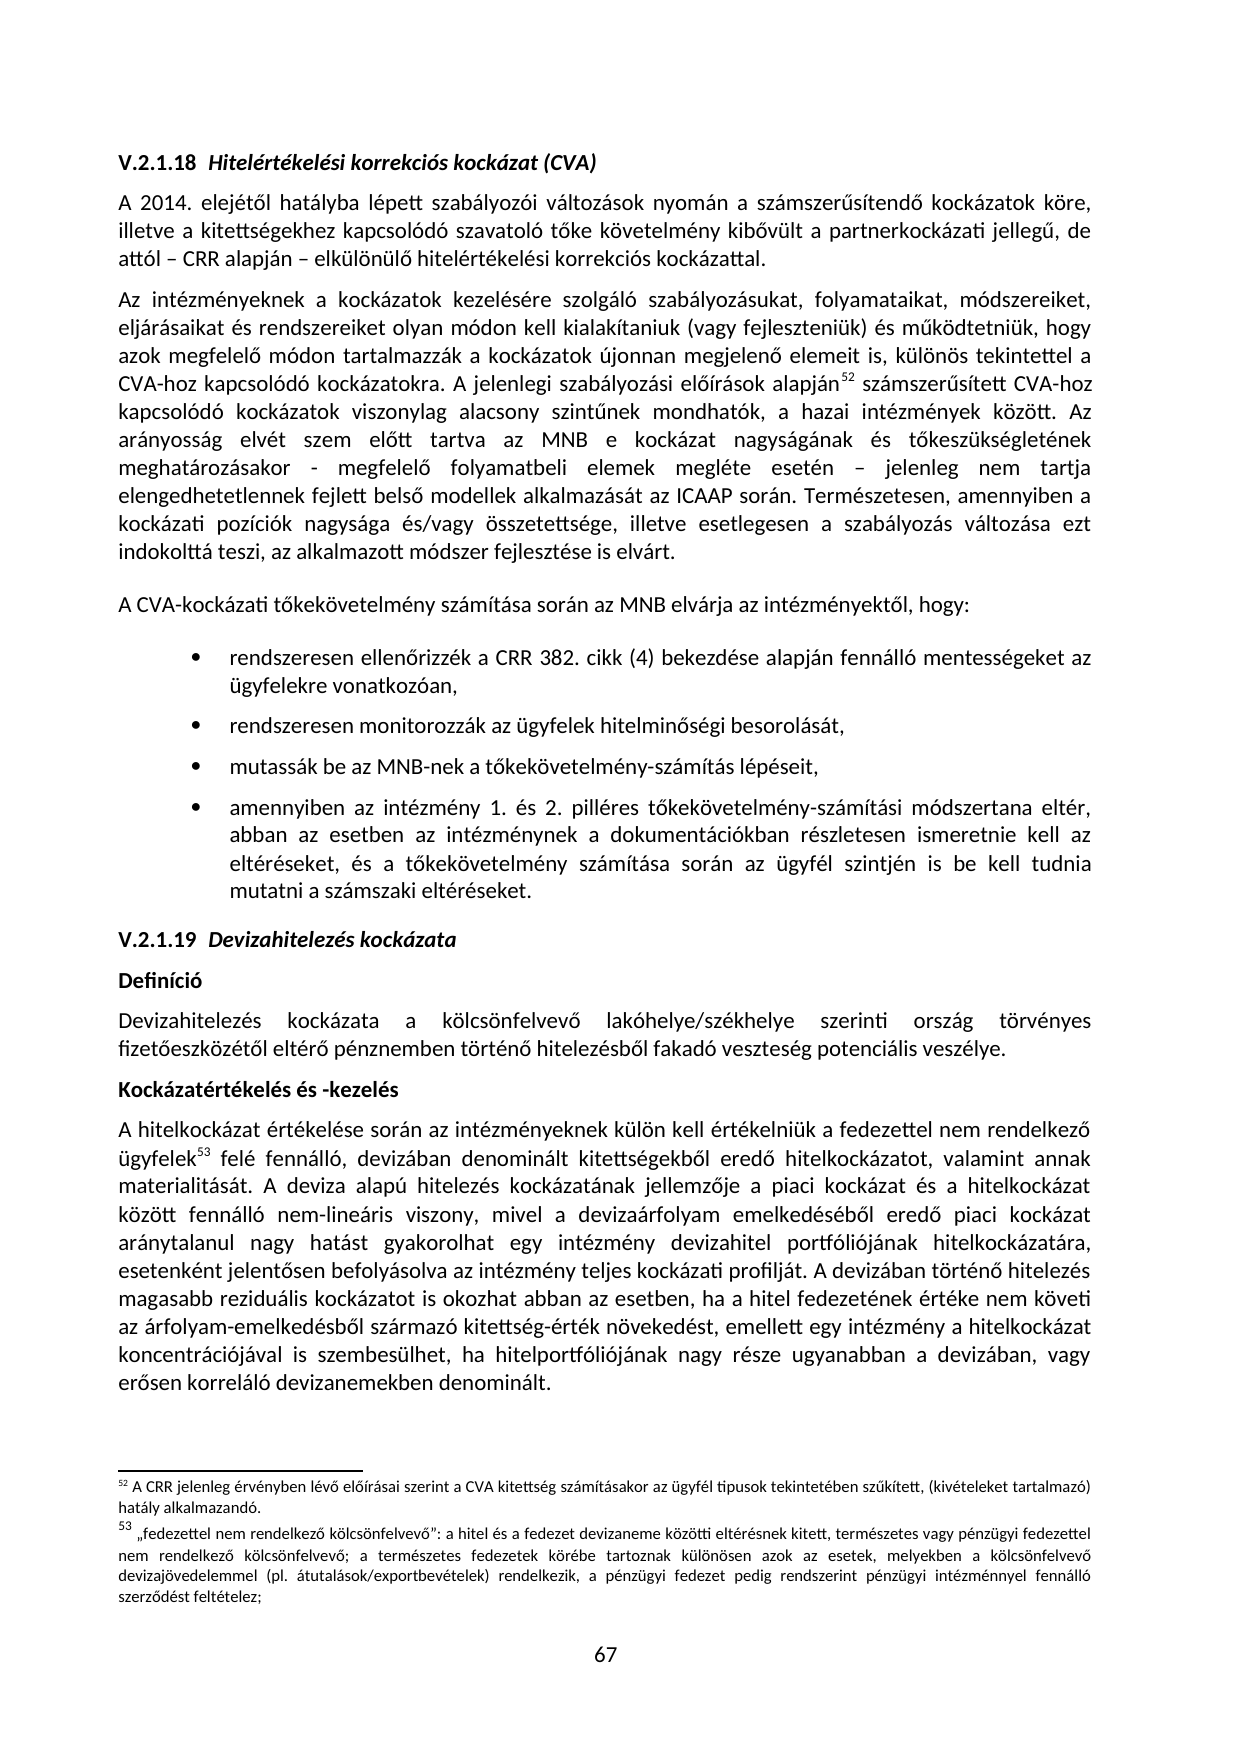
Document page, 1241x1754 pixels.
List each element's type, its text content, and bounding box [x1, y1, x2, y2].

subtitle Devizahitelezés kockázata [118, 926, 1093, 953]
text Devizahitelezés kockázata a kölcsönfelvevő lakóhelye/székhelye szerinti ország törvényes fizetőeszközétől eltérő pénznemben történő hitelezésből fakadó veszteség potenciális veszélye. [118, 1007, 1093, 1063]
text A 2014. elejétől hatályba lépett szabályozói változások nyomán a számszerűsítendő kockázatok köre, illetve a kitettségekhez kapcsolódó szavatoló tőke követelmény kibővült a partnerkockázati jellegű, de attól – CRR alapján – elkülönülő hitelértékelési korrekciós kockázattal. [118, 188, 1093, 272]
text rendszeresen ellenőrizzék a CRR 382. cikk (4) bekezdése alapján fennálló mentességeket az ügyfelekre vonatkozóan, [192, 643, 1093, 699]
text A hitelkockázat értékelése során az intézményeknek külön kell értékelniük a fedezettel nem rendelkező ügyfelek felé fennálló, devizában denominált kitettségekből eredő hitelkockázatot, valamint annak materialitását. A deviza alapú hitelezés kockázatának jellemzője a piaci kockázat és a hitelkockázat között fennálló nem-lineáris viszony, mivel a devizaárfolyam emelkedéséből eredő piaci kockázat aránytalanul nagy hatást gyakorolhat egy intézmény devizahitel portfóliójának hitelkockázatára, esetenként jelentősen befolyásolva az intézmény teljes kockázati profilját. A devizában történő hitelezés magasabb reziduális kockázatot is okozhat abban az esetben, ha a hitel fedezetének értéke nem követi az árfolyam-emelkedésből származó kitettség-érték növekedést, emellett egy intézmény a hitelkockázat koncentrációjával is szembesülhet, ha hitelportfóliójának nagy része ugyanabban a devizában, vagy erősen korreláló devizanemekben denominált. [118, 1116, 1093, 1396]
text Az intézményeknek a kockázatok kezelésére szolgáló szabályozásukat, folyamataikat, módszereiket, eljárásaikat és rendszereiket olyan módon kell kialakítaniuk (vagy fejleszteniük) és működtetniük, hogy azok megfelelő módon tartalmazzák a kockázatok újonnan megjelenő elemeit is, különös tekintettel a CVA-hoz kapcsolódó kockázatokra. A jelenlegi szabályozási előírások alapján számszerűsített CVA-hoz kapcsolódó kockázatok viszonylag alacsony szintűnek mondhatók, a hazai intézmények között. Az arányosság elvét szem előtt tartva az MNB e kockázat nagyságának és tőkeszükségletének meghatározásakor - megfelelő folyamatbeli elemek megléte esetén – jelenleg nem tartja elengedhetetlennek fejlett belső modellek alkalmazását az ICAAP során. Természetesen, amennyiben a kockázati pozíciók nagysága és/vagy összetettsége, illetve esetlegesen a szabályozás változása ezt indokolttá teszi, az alkalmazott módszer fejlesztése is elvárt. [118, 285, 1093, 565]
text rendszeresen monitorozzák az ügyfelek hitelminőségi besorolását, [192, 712, 1093, 739]
text A CVA-kockázati tőkekövetelmény számítása során az MNB elvárja az intézményektől, hogy: [118, 590, 1093, 618]
text mutassák be az MNB-nek a tőkekövetelmény-számítás lépéseit, [192, 752, 1093, 780]
text Kockázatértékelés és -kezelés [118, 1075, 1093, 1103]
text Definíció [118, 966, 1093, 994]
text amennyiben az intézmény 1. és 2. pilléres tőkekövetelmény-számítási módszertana eltér, abban az esetben az intézménynek a dokumentációkban részletesen ismeretnie kell az eltéréseket, és a tőkekövetelmény számítása során az ügyfél szintjén is be kell tudnia mutatni a számszaki eltéréseket. [192, 793, 1093, 905]
subtitle Hitelértékelési korrekciós kockázat (CVA) [118, 148, 1093, 176]
